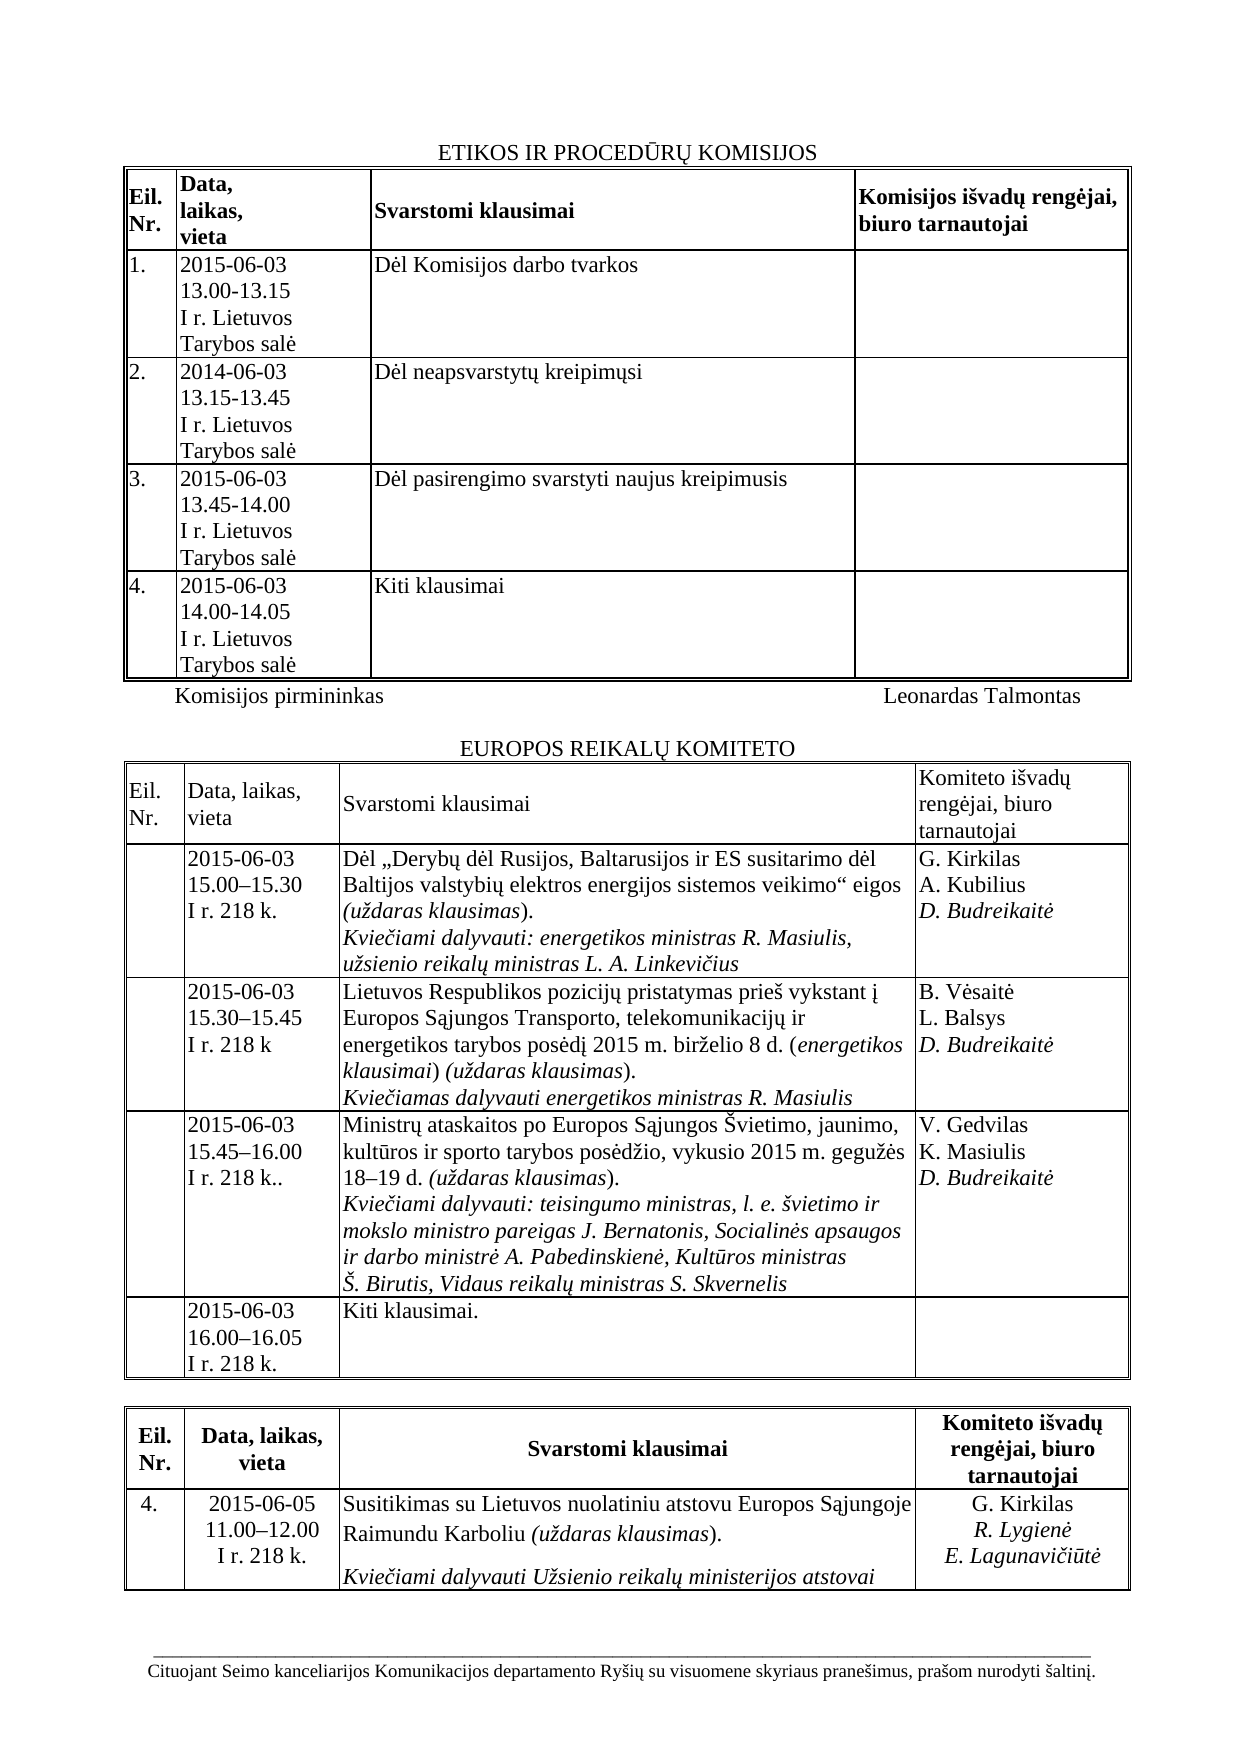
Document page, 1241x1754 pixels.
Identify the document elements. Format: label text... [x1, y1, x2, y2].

table_cell [127, 1490, 184, 1589]
table_header Svarstomi klausimai [340, 764, 915, 843]
table_cell Dėl neapsvarstytų kreipimųsi [372, 358, 854, 463]
table_header Komiteto išvadų rengėjai, biuro tarnautojai [916, 764, 1128, 843]
table_header Data, laikas, vieta [177, 170, 370, 249]
table_cell 4. [128, 572, 176, 677]
table_cell Dėl pasirengimo svarstyti naujus kreipimusis [372, 465, 854, 570]
text EUROPOS REIKALŲ KOMITETO [103, 735, 1152, 761]
table_header Eil. Nr. [127, 764, 184, 843]
table_cell [127, 1112, 184, 1296]
table_cell 2015-06-03 15.00–15.30 I r. 218 k. [185, 845, 339, 977]
table_cell Lietuvos Respublikos pozicijų pristatymas prieš vykstant į Europos Sąjungos Transporto, telekomunikacijų ir energetikos tarybos posėdį 2015 m. birželio 8 d. (energetikos klausimai) (uždaras klausimas). Kviečiamas dalyvauti energetikos ministras R. Masiulis [340, 978, 915, 1110]
table_header Data, laikas, vieta [185, 1409, 339, 1488]
table_cell G. Kirkilas R. Lygienė E. Lagunavičiūtė [916, 1490, 1128, 1589]
table_cell [127, 845, 184, 977]
table_cell [856, 465, 1127, 570]
table_cell Susitikimas su Lietuvos nuolatiniu atstovu Europos Sąjungoje Raimundu Karboliu (uždaras klausimas). Kviečiami dalyvauti Užsienio reikalų ministerijos atstovai [340, 1490, 915, 1589]
table_header Eil. Nr. [128, 170, 176, 249]
table_cell Kiti klausimai. [340, 1298, 915, 1377]
table_cell 3. [128, 465, 176, 570]
table_header Svarstomi klausimai [372, 170, 854, 249]
table_header Komiteto išvadų rengėjai, biuro tarnautojai [916, 1409, 1128, 1488]
table_cell [916, 1298, 1128, 1377]
table_cell [127, 1298, 184, 1377]
table_cell Dėl „Derybų dėl Rusijos, Baltarusijos ir ES susitarimo dėl Baltijos valstybių elektros energijos sistemos veikimo“ eigos (uždaras klausimas). Kviečiami dalyvauti: energetikos ministras R. Masiulis, užsienio reikalų ministras L. A. Linkevičius [340, 845, 915, 977]
table_cell 2015-06-05 11.00–12.00 I r. 218 k. [185, 1490, 339, 1589]
table_cell Dėl Komisijos darbo tvarkos [372, 251, 854, 356]
table_cell [856, 358, 1127, 463]
table_cell V. Gedvilas K. Masiulis D. Budreikaitė [916, 1112, 1128, 1296]
table_cell 2014-06-03 13.15-13.45 I r. Lietuvos Tarybos salė [177, 358, 370, 463]
table_cell Kiti klausimai [372, 572, 854, 677]
table_cell 2015-06-03 13.45-14.00 I r. Lietuvos Tarybos salė [177, 465, 370, 570]
table_cell 2015-06-03 13.00-13.15 I r. Lietuvos Tarybos salė [177, 251, 370, 356]
table_cell G. Kirkilas A. Kubilius D. Budreikaitė [916, 845, 1128, 977]
table_header Eil. Nr. [127, 1409, 184, 1488]
table_cell 2015-06-03 14.00-14.05 I r. Lietuvos Tarybos salė [177, 572, 370, 677]
table_cell B. Vėsaitė L. Balsys D. Budreikaitė [916, 978, 1128, 1110]
table_cell 2015-06-03 15.30–15.45 I r. 218 k [185, 978, 339, 1110]
table_cell 2015-06-03 15.45–16.00 I r. 218 k.. [185, 1112, 339, 1296]
table_header Komisijos išvadų rengėjai, biuro tarnautojai [856, 170, 1127, 249]
table_cell [856, 251, 1127, 356]
table_header Svarstomi klausimai [340, 1409, 915, 1488]
text Komisijos pirmininkas Leonardas Talmontas [103, 682, 1152, 708]
table_cell 1. [128, 251, 176, 356]
table_cell [856, 572, 1127, 677]
table_cell Ministrų ataskaitos po Europos Sąjungos Švietimo, jaunimo, kultūros ir sporto tarybos posėdžio, vykusio 2015 m. gegužės 18–19 d. (uždaras klausimas). Kviečiami dalyvauti: teisingumo ministras, l. e. švietimo ir mokslo ministro pareigas J. Bernatonis, Socialinės apsaugos ir darbo ministrė A. Pabedinskienė, Kultūros ministras Š. Birutis, Vidaus reikalų ministras S. Skvernelis [340, 1112, 915, 1296]
table_cell 2. [128, 358, 176, 463]
table_cell [127, 978, 184, 1110]
text ETIKOS IR PROCEDŪRŲ KOMISIJOS [103, 139, 1152, 166]
table_cell 2015-06-03 16.00–16.05 I r. 218 k. [185, 1298, 339, 1377]
table_header Data, laikas, vieta [185, 764, 339, 843]
